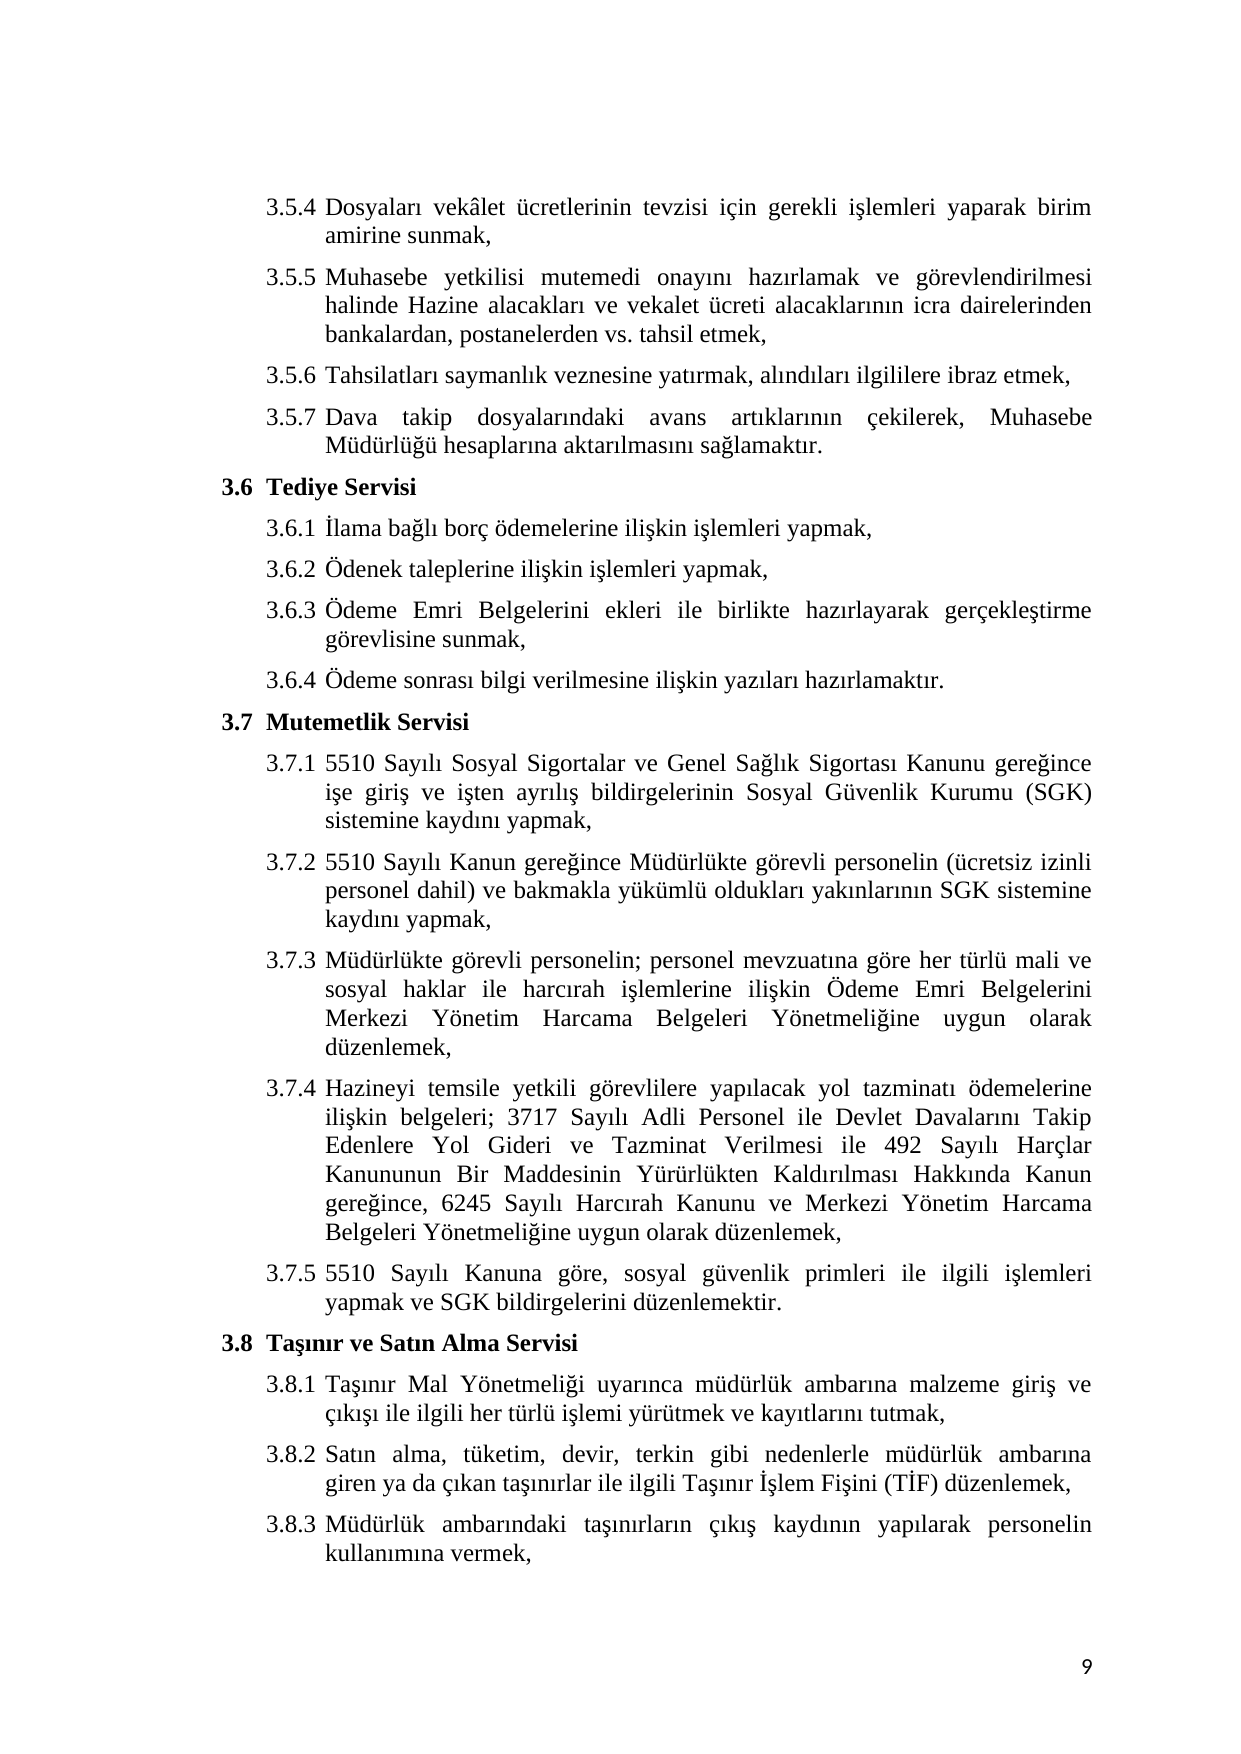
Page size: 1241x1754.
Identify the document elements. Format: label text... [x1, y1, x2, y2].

list Tediye Servisi [221, 472, 1093, 501]
list 5510 Sayılı Kanuna göre, sosyal güvenlik primleri ile ilgili işlemleri yapmak ve SGK bildirgelerini düzenlemektir. [266, 1258, 1093, 1316]
list Satın alma, tüketim, devir, terkin gibi nedenlerle müdürlük ambarına giren ya da çıkan taşınırlar ile ilgili Taşınır İşlem Fişini (TİF) düzenlemek, [266, 1439, 1093, 1497]
list Müdürlükte görevli personelin; personel mevzuatına göre her türlü mali ve sosyal haklar ile harcırah işlemlerine ilişkin Ödeme Emri Belgelerini Merkezi Yönetim Harcama Belgeleri Yönetmeliğine uygun olarak düzenlemek, [266, 946, 1093, 1061]
list Mutemetlik Servisi [221, 707, 1093, 736]
list Dava takip dosyalarındaki avans artıklarının çekilerek, Muhasebe Müdürlüğü hesaplarına aktarılmasını sağlamaktır. [266, 402, 1093, 459]
list Ödeme Emri Belgelerini ekleri ile birlikte hazırlayarak gerçekleştirme görevlisine sunmak, [266, 596, 1093, 653]
list Taşınır Mal Yönetmeliği uyarınca müdürlük ambarına malzeme giriş ve çıkışı ile ilgili her türlü işlemi yürütmek ve kayıtlarını tutmak, [266, 1369, 1093, 1427]
list Taşınır ve Satın Alma Servisi [221, 1328, 1093, 1357]
list Muhasebe yetkilisi mutemedi onayını hazırlamak ve görevlendirilmesi halinde Hazine alacakları ve vekalet ücreti alacaklarının icra dairelerinden bankalardan, postanelerden vs. tahsil etmek, [266, 262, 1093, 348]
list Tahsilatları saymanlık veznesine yatırmak, alındıları ilgililere ibraz etmek, [266, 361, 1093, 389]
list Dosyaları vekâlet ücretlerinin tevzisi için gerekli işlemleri yaparak birim amirine sunmak, [266, 192, 1093, 249]
list 5510 Sayılı Sosyal Sigortalar ve Genel Sağlık Sigortası Kanunu gereğince işe giriş ve işten ayrılış bildirgelerinin Sosyal Güvenlik Kurumu (SGK) sistemine kaydını yapmak, [266, 748, 1093, 834]
list Ödeme sonrası bilgi verilmesine ilişkin yazıları hazırlamaktır. [266, 666, 1093, 694]
list Müdürlük ambarındaki taşınırların çıkış kaydının yapılarak personelin kullanımına vermek, [266, 1509, 1093, 1567]
list Hazineyi temsile yetkili görevlilere yapılacak yol tazminatı ödemelerine ilişkin belgeleri; 3717 Sayılı Adli Personel ile Devlet Davalarını Takip Edenlere Yol Gideri ve Tazminat Verilmesi ile 492 Sayılı Harçlar Kanununun Bir Maddesinin Yürürlükten Kaldırılması Hakkında Kanun gereğince, 6245 Sayılı Harcırah Kanunu ve Merkezi Yönetim Harcama Belgeleri Yönetmeliğine uygun olarak düzenlemek, [266, 1073, 1093, 1246]
list 5510 Sayılı Kanun gereğince Müdürlükte görevli personelin (ücretsiz izinli personel dahil) ve bakmakla yükümlü oldukları yakınlarının SGK sistemine kaydını yapmak, [266, 847, 1093, 933]
list Ödenek taleplerine ilişkin işlemleri yapmak, [266, 554, 1093, 583]
list İlama bağlı borç ödemelerine ilişkin işlemleri yapmak, [266, 513, 1093, 542]
